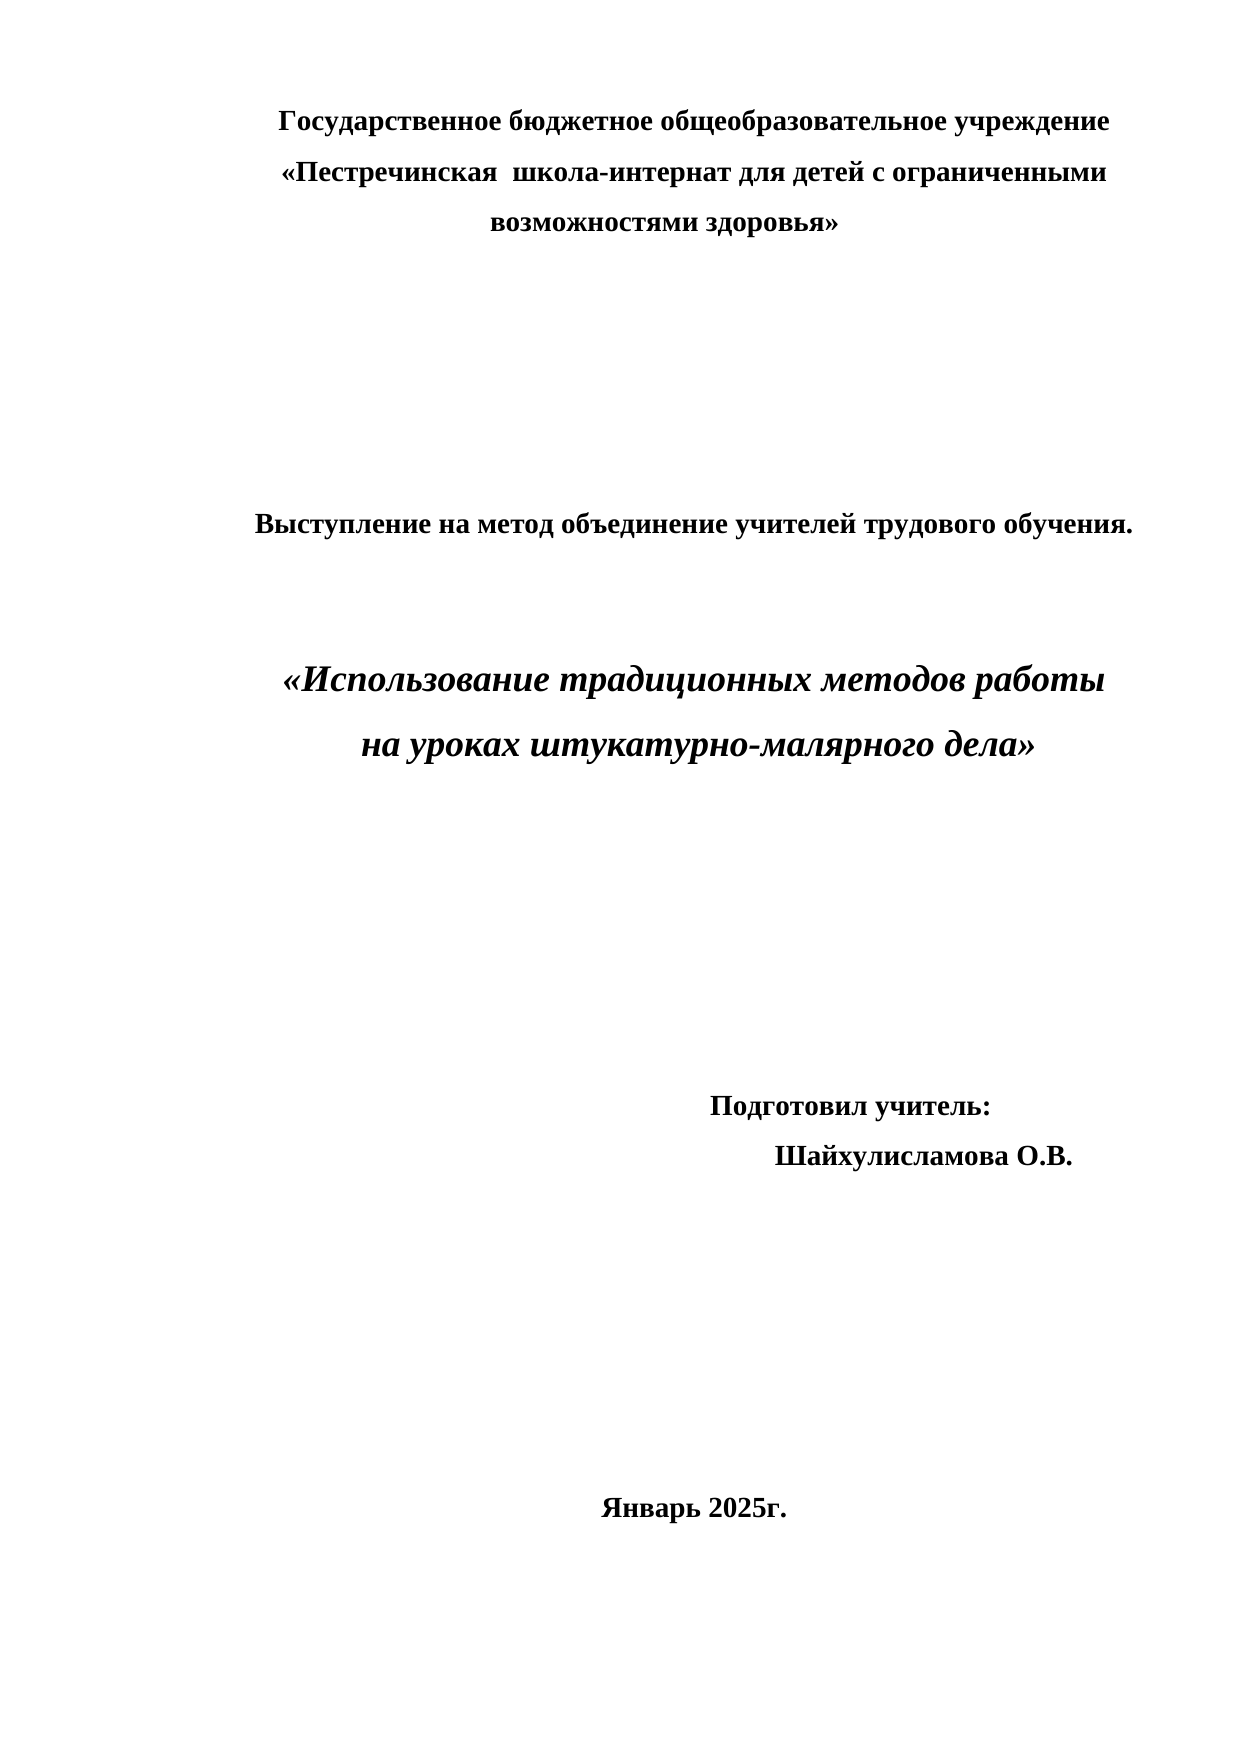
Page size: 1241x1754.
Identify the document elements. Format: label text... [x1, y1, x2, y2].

text на уроках штукатурно-малярного дела» [177, 722, 1152, 765]
text Шайхулисламова О.В. [177, 1138, 1152, 1172]
text «Пестречинская школа-интернат для детей с ограниченными возможностями здоровья» [177, 154, 1152, 238]
text Государственное бюджетное общеобразовательное учреждение [177, 103, 1152, 137]
text Подготовил учитель: [177, 1088, 1152, 1122]
text Выступление на метод объединение учителей трудового обучения. [177, 506, 1152, 539]
text Январь 2025г. [177, 1491, 1152, 1524]
text «Использование традиционных методов работы [177, 657, 1152, 700]
